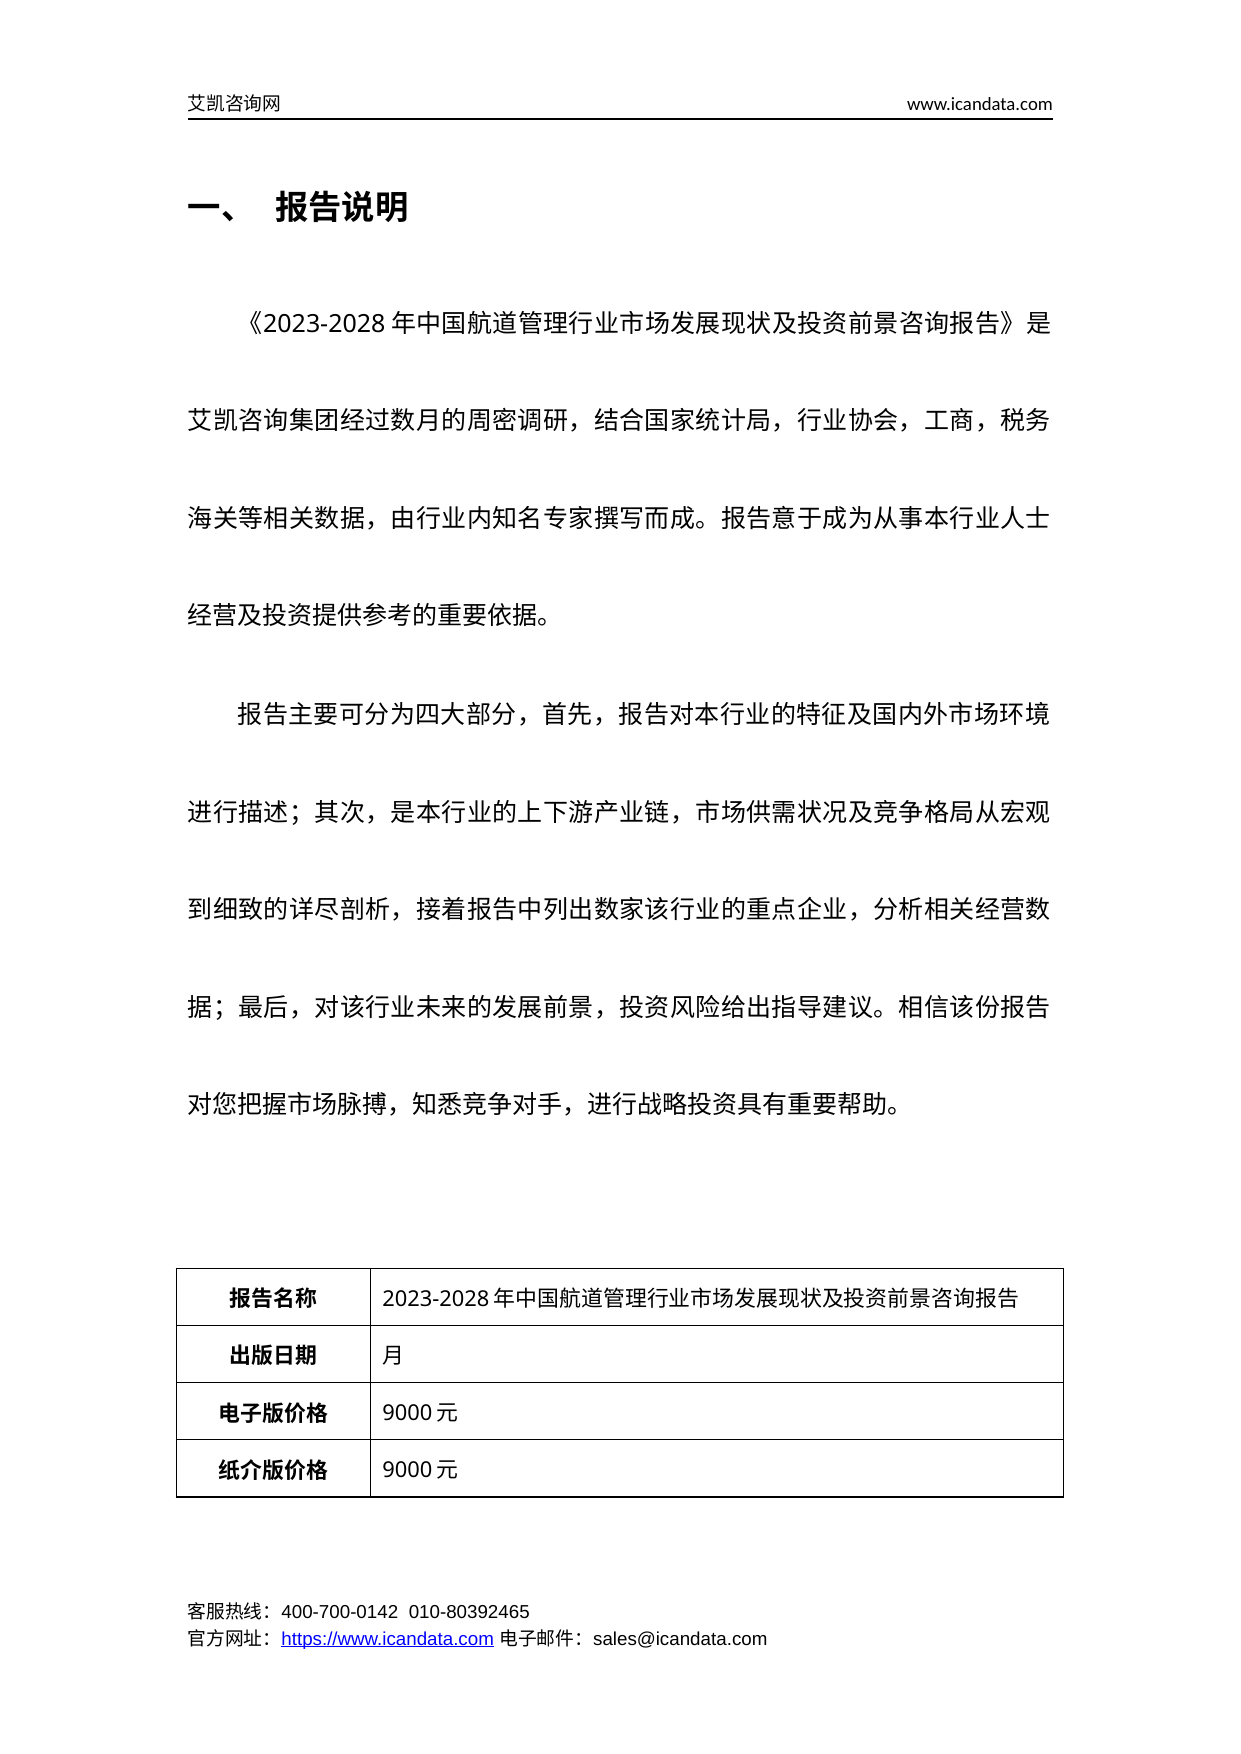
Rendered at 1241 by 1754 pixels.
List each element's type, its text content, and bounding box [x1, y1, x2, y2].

table_cell 出版日期 [177, 1326, 370, 1382]
table_cell 电子版价格 [177, 1383, 370, 1439]
table_cell 纸介版价格 [177, 1440, 370, 1496]
table_header 报告名称 [177, 1269, 370, 1325]
text 报告主要可分为四大部分，首先，报告对本行业的特征及国内外市场环境进行描述；其次，是本行业的上下游产业链，市场供需状况及竞争格局从宏观到细致的详尽剖析，接着报告中列出数家该行业的重点企业，分析相关经营数据；最后，对该行业未来的发展前景，投资风险给出指导建议。相信该份报告对您把握市场脉搏，知悉竞争对手，进行战略投资具有重要帮助。 [187, 681, 1053, 1136]
text 《2023-2028年中国航道管理行业市场发展现状及投资前景咨询报告》是艾凯咨询集团经过数月的周密调研，结合国家统计局，行业协会，工商，税务海关等相关数据，由行业内知名专家撰写而成。报告意于成为从事本行业人士经营及投资提供参考的重要依据。 [187, 289, 1053, 646]
table_cell 9000元 [371, 1383, 1063, 1439]
subtitle 报告说明 [187, 172, 1053, 237]
table_cell 9000元 [371, 1440, 1063, 1496]
table_cell 月 [371, 1326, 1063, 1382]
table_header 2023-2028年中国航道管理行业市场发展现状及投资前景咨询报告 [371, 1269, 1063, 1325]
